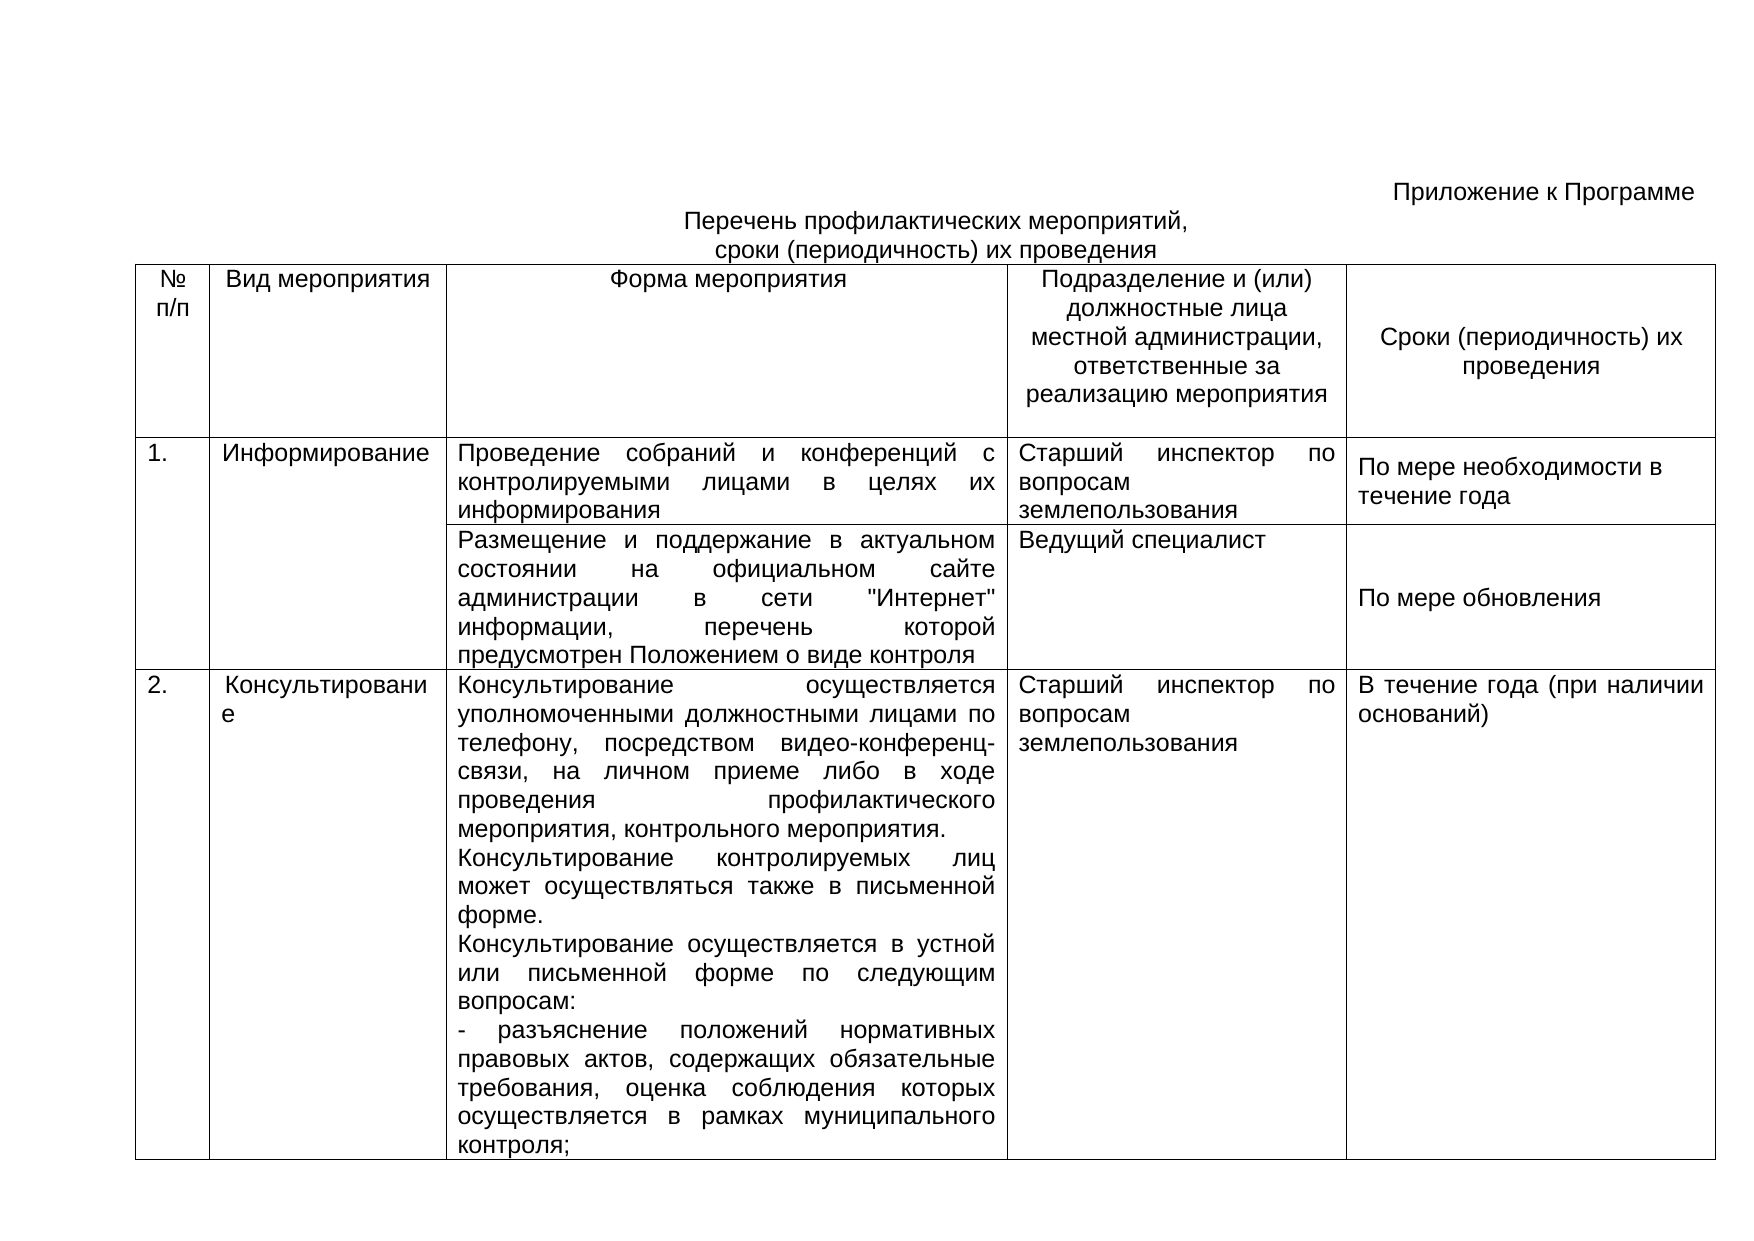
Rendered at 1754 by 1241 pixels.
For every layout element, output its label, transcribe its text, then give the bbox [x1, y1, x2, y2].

table_cell 1. [136, 438, 209, 669]
table_cell Информирование [210, 438, 446, 669]
table_header № п/п [136, 265, 209, 437]
table_header Вид мероприятия [210, 265, 446, 437]
table_cell Старший инспектор по вопросам землепользования [1008, 438, 1346, 524]
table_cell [1347, 670, 1715, 1159]
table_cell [1008, 670, 1346, 1159]
table_cell Проведение собраний и конференций с контролируемыми лицами в целях их информирования [447, 438, 1007, 524]
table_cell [447, 670, 1007, 1159]
text Приложение к Программе [177, 177, 1695, 206]
table_cell Размещение и поддержание в актуальном состоянии на официальном сайте администрации в сети "Интернет" информации, перечень которой предусмотрен Положением о виде контроля [447, 525, 1007, 669]
table_cell По мере необходимости в течение года [1347, 438, 1715, 524]
text Перечень профилактических мероприятий, [177, 206, 1695, 235]
table_cell Консультирование [210, 670, 446, 1159]
table_header Подразделение и (или) должностные лица местной администрации, ответственные за реализацию мероприятия [1008, 265, 1346, 437]
table_cell По мере обновления [1347, 525, 1715, 669]
table_cell Ведущий специалист [1008, 525, 1346, 669]
table_cell 2. [136, 670, 209, 1159]
table_header Сроки (периодичность) их проведения [1347, 265, 1715, 437]
table_header Форма мероприятия [447, 265, 1007, 437]
text сроки (периодичность) их проведения [177, 235, 1695, 263]
